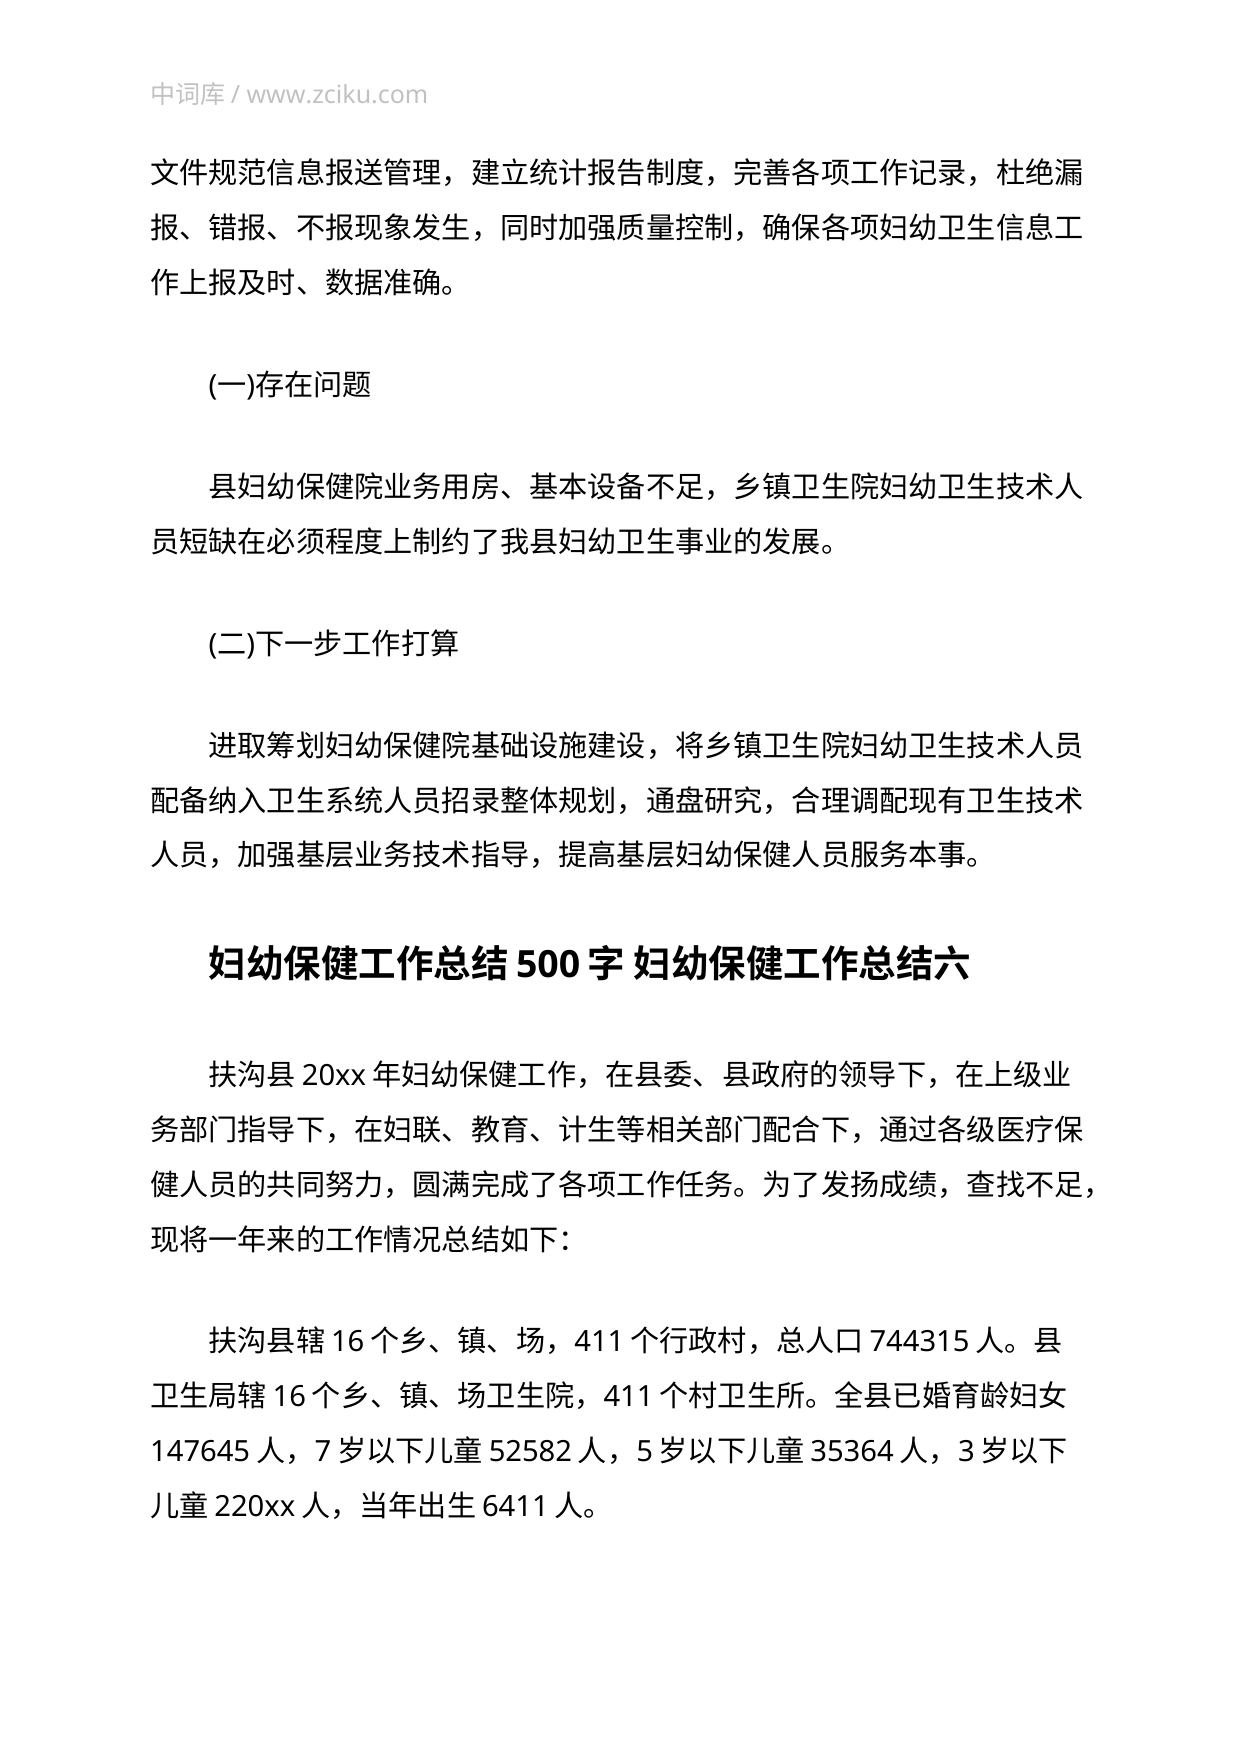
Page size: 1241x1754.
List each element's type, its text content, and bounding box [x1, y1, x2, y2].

text 县妇幼保健院业务用房、基本设备不足，乡镇卫生院妇幼卫生技术人员短缺在必须程度上制约了我县妇幼卫生事业的发展。 [150, 463, 1090, 561]
text (一)存在问题 [150, 362, 1090, 404]
text (二)下一步工作打算 [150, 620, 1090, 663]
text 扶沟县辖16个乡、镇、场，411个行政村，总人口744315人。县卫生局辖16个乡、镇、场卫生院，411个村卫生所。全县已婚育龄妇女147645人，7岁以下儿童52582人，5岁以下儿童35364人，3岁以下儿童220xx人，当年出生6411人。 [150, 1318, 1090, 1525]
text 妇幼保健工作总结500字 妇幼保健工作总结六 [150, 934, 1090, 988]
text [150, 150, 1090, 302]
text 扶沟县20xx年妇幼保健工作，在县委、县政府的领导下，在上级业务部门指导下，在妇联、教育、计生等相关部门配合下，通过各级医疗保健人员的共同努力，圆满完成了各项工作任务。为了发扬成绩，查找不足，现将一年来的工作情况总结如下： [150, 1051, 1090, 1258]
text 进取筹划妇幼保健院基础设施建设，将乡镇卫生院妇幼卫生技术人员配备纳入卫生系统人员招录整体规划，通盘研究，合理调配现有卫生技术人员，加强基层业务技术指导，提高基层妇幼保健人员服务本事。 [150, 722, 1090, 874]
